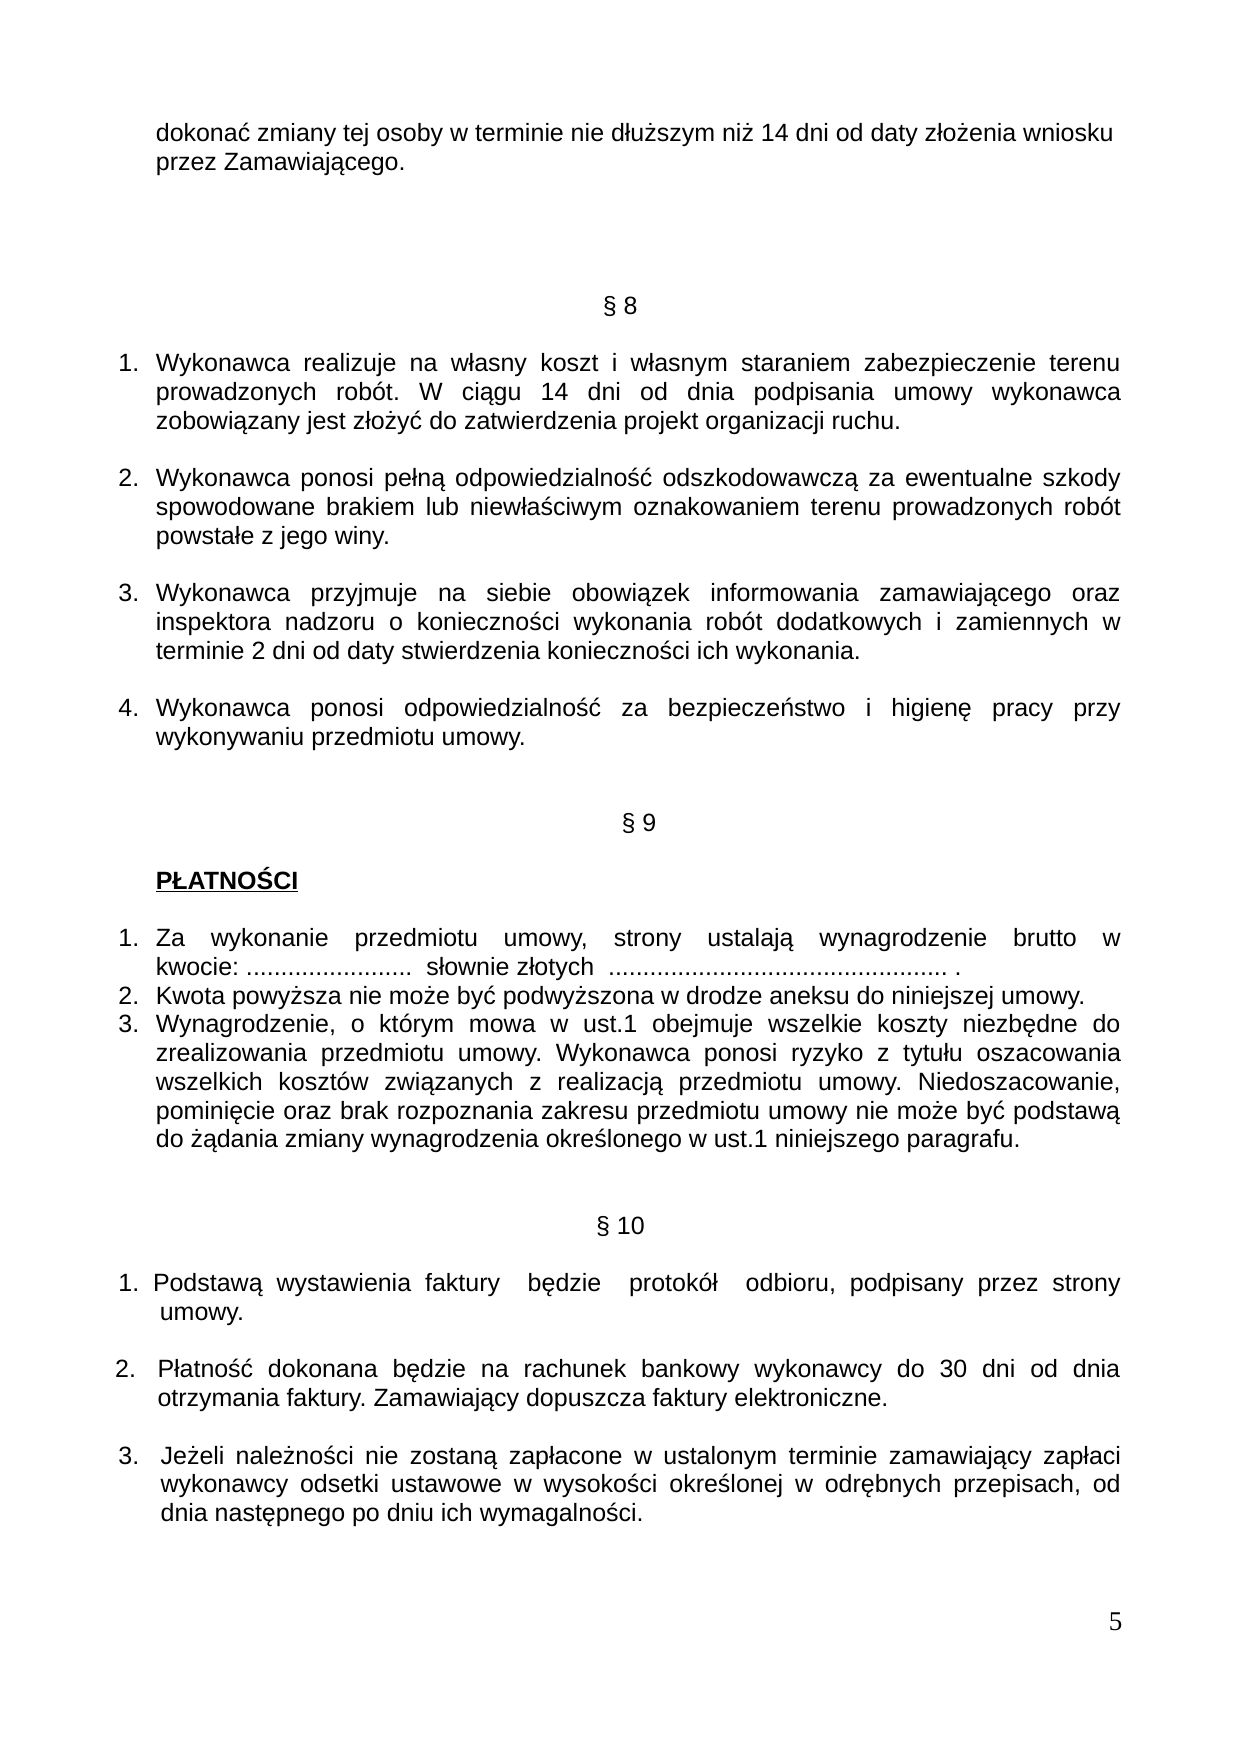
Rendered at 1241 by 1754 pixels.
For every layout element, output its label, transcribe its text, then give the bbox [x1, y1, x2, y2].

list Wykonawca przyjmuje na siebie obowiązek informowania zamawiającego oraz inspektora nadzoru o konieczności wykonania robót dodatkowych i zamiennych w terminie 2 dni od daty stwierdzenia konieczności ich wykonania. [118, 578, 1122, 664]
list Wykonawca realizuje na własny koszt i własnym staraniem zabezpieczenie terenu prowadzonych robót. W ciągu 14 dni od dnia podpisania umowy wykonawca zobowiązany jest złożyć do zatwierdzenia projekt organizacji ruchu. [118, 348, 1122, 434]
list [118, 118, 1122, 176]
text § 10 [118, 1211, 1122, 1239]
list Wynagrodzenie, o którym mowa w ust.1 obejmuje wszelkie koszty niezbędne do zrealizowania przedmiotu umowy. Wykonawca ponosi ryzyko z tytułu oszacowania wszelkich kosztów związanych z realizacją przedmiotu umowy. Niedoszacowanie, pominięcie oraz brak rozpoznania zakresu przedmiotu umowy nie może być podstawą do żądania zmiany wynagrodzenia określonego w ust.1 niniejszego paragrafu. [118, 1009, 1122, 1153]
text § 9 [156, 808, 1122, 837]
list Jeżeli należności nie zostaną zapłacone w ustalonym terminie zamawiający zapłaci wykonawcy odsetki ustawowe w wysokości określonej w odrębnych przepisach, od dnia następnego po dniu ich wymagalności. [118, 1441, 1122, 1527]
list Wykonawca ponosi odpowiedzialność za bezpieczeństwo i higienę pracy przy wykonywaniu przedmiotu umowy. [118, 693, 1122, 751]
text 1. Podstawą wystawienia faktury będzie protokół odbioru, podpisany przez strony umowy. [118, 1268, 1122, 1326]
list Za wykonanie przedmiotu umowy, strony ustalają wynagrodzenie brutto w kwocie: ........................ słownie złotych ................................................. . [118, 923, 1122, 981]
text § 8 [118, 291, 1122, 319]
list Wykonawca ponosi pełną odpowiedzialność odszkodowawczą za ewentualne szkody spowodowane brakiem lub niewłaściwym oznakowaniem terenu prowadzonych robót powstałe z jego winy. [118, 463, 1122, 549]
text PŁATNOŚCI [156, 866, 1122, 894]
list Płatność dokonana będzie na rachunek bankowy wykonawcy do 30 dni od dnia otrzymania faktury. Zamawiający dopuszcza faktury elektroniczne. [115, 1354, 1122, 1412]
list Kwota powyższa nie może być podwyższona w drodze aneksu do niniejszej umowy. [118, 981, 1122, 1009]
